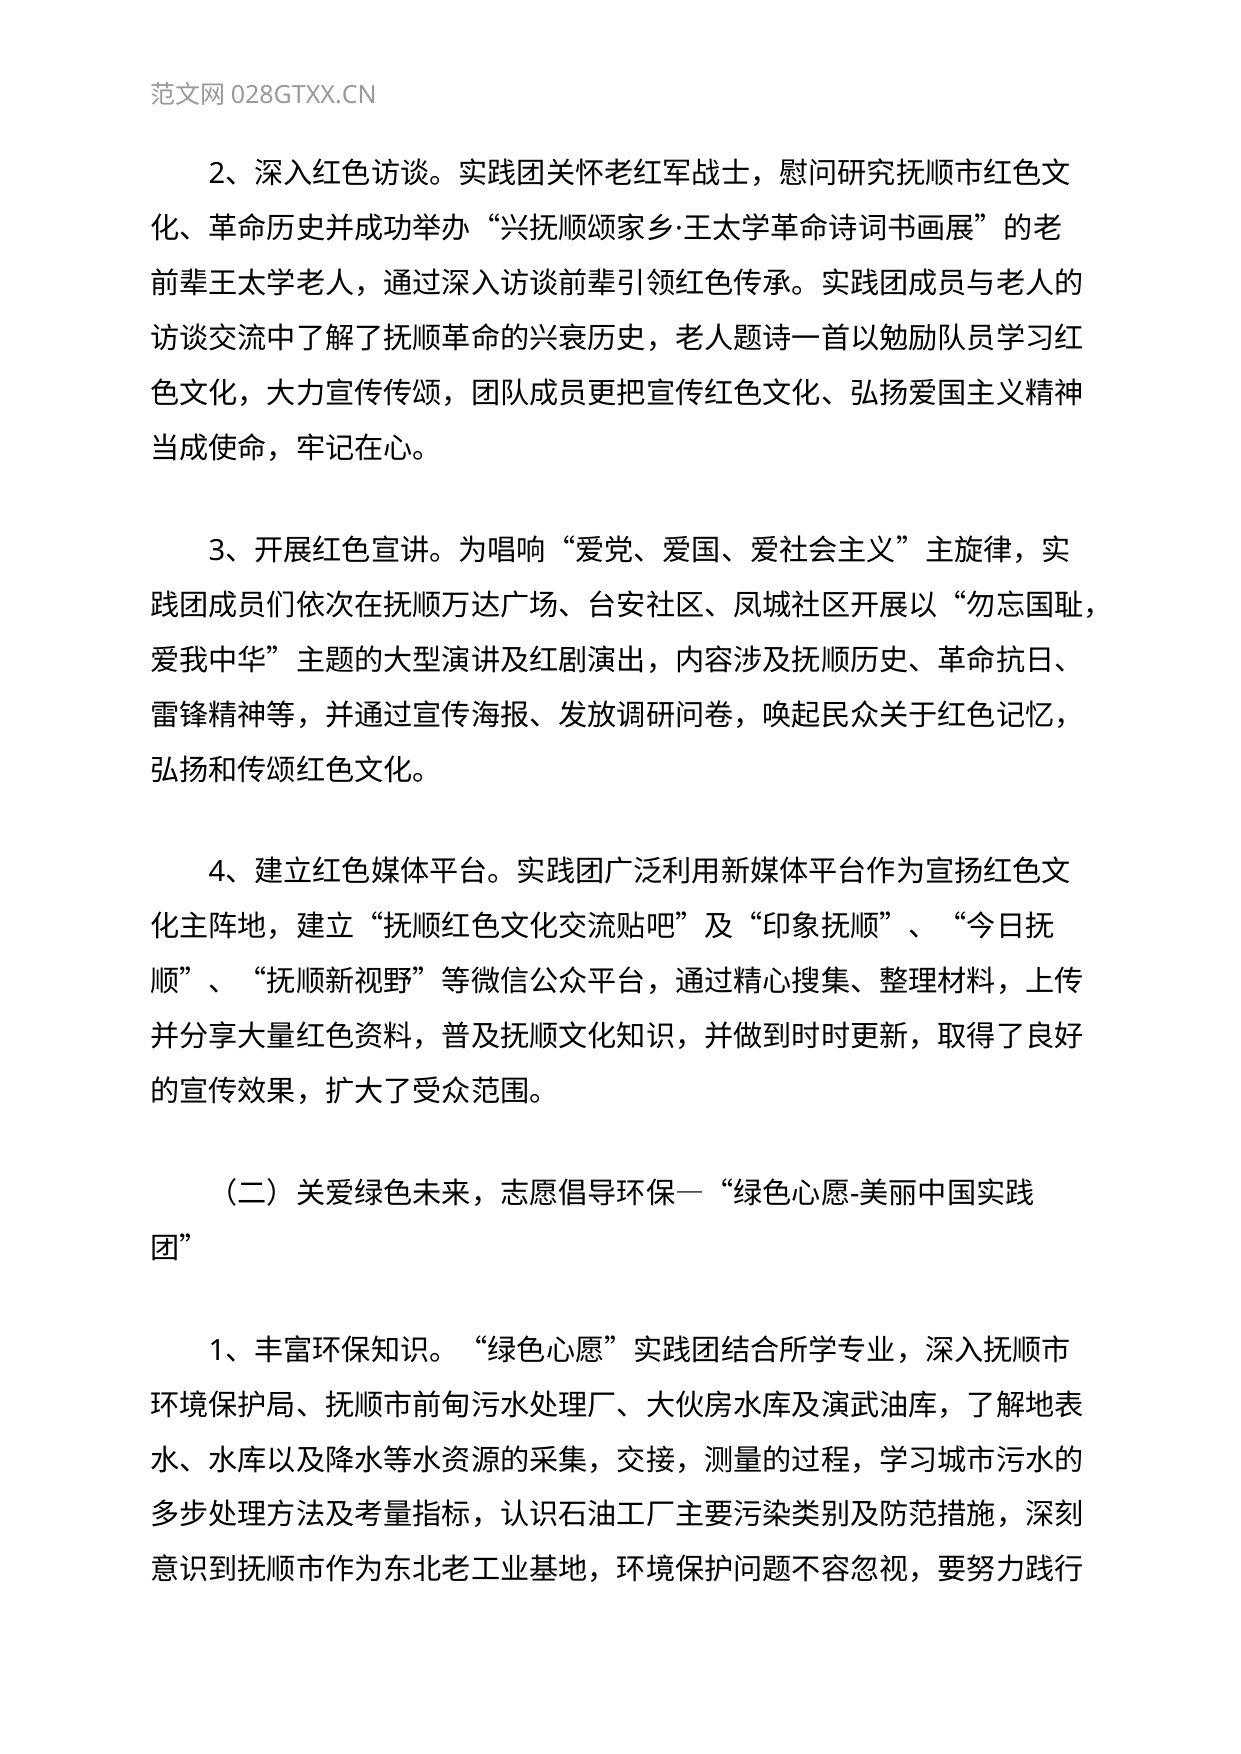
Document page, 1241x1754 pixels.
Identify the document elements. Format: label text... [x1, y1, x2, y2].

text 3、开展红色宣讲。为唱响“爱党、爱国、爱社会主义”主旋律，实践团成员们依次在抚顺万达广场、台安社区、凤城社区开展以“勿忘国耻，爱我中华”主题的大型演讲及红剧演出，内容涉及抚顺历史、革命抗日、雷锋精神等，并通过宣传海报、发放调研问卷，唤起民众关于红色记忆，弘扬和传颂红色文化。 [150, 526, 1090, 788]
text 4、建立红色媒体平台。实践团广泛利用新媒体平台作为宣扬红色文化主阵地，建立“抚顺红色文化交流贴吧”及“印象抚顺”、“今日抚顺”、“抚顺新视野”等微信公众平台，通过精心搜集、整理材料，上传并分享大量红色资料，普及抚顺文化知识，并做到时时更新，取得了良好的宣传效果，扩大了受众范围。 [150, 848, 1090, 1110]
text （二）关爱绿色未来，志愿倡导环保—“绿色心愿-美丽中国实践团” [150, 1169, 1090, 1267]
text 2、深入红色访谈。实践团关怀老红军战士，慰问研究抚顺市红色文化、革命历史并成功举办“兴抚顺颂家乡·王太学革命诗词书画展”的老前辈王太学老人，通过深入访谈前辈引领红色传承。实践团成员与老人的访谈交流中了解了抚顺革命的兴衰历史，老人题诗一首以勉励队员学习红色文化，大力宣传传颂，团队成员更把宣传红色文化、弘扬爱国主义精神当成使命，牢记在心。 [150, 150, 1090, 467]
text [150, 1326, 1090, 1588]
